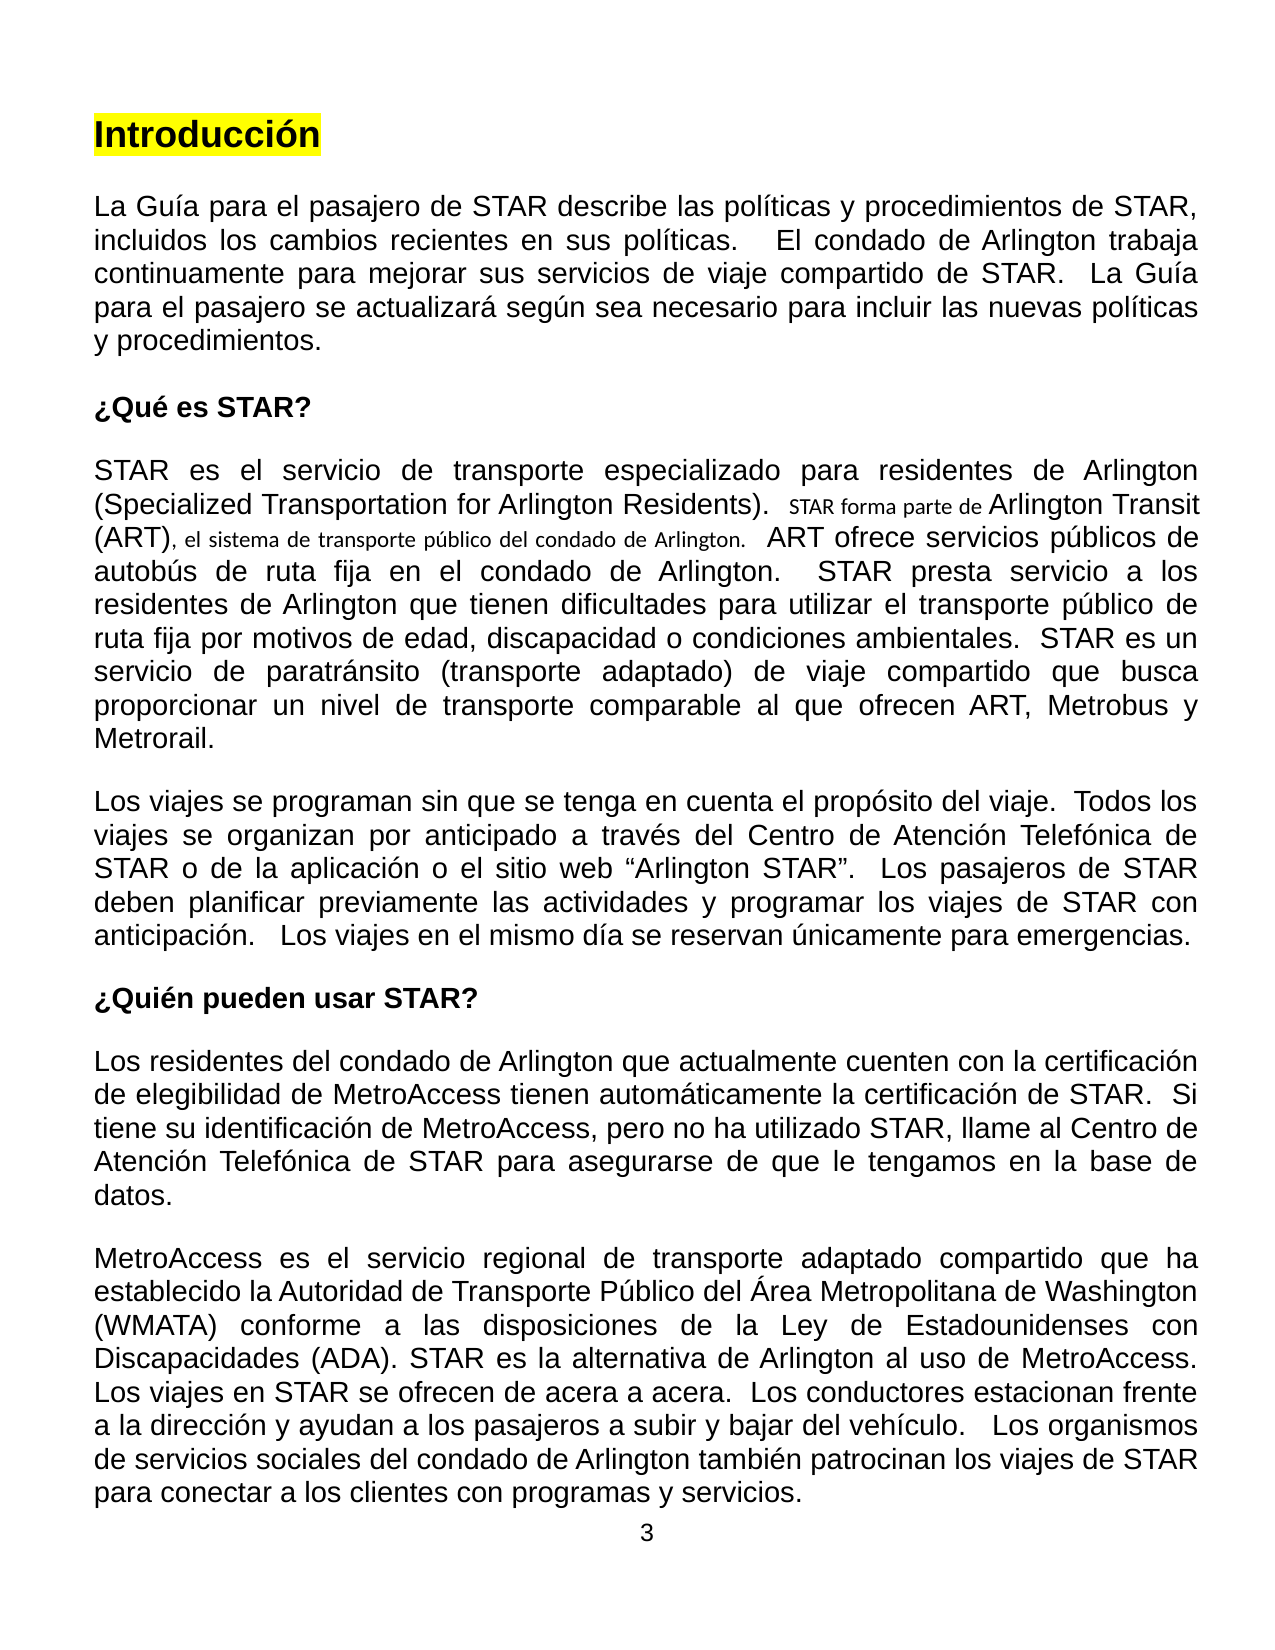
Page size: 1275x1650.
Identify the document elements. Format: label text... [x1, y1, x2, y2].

text Introducción [94, 112, 1200, 156]
text Los viajes se programan sin que se tenga en cuenta el propósito del viaje. Todos los viajes se organizan por anticipado a través del Centro de Atención Telefónica de STAR o de la aplicación o el sitio web “Arlington STAR”. Los pasajeros de STAR deben planificar previamente las actividades y programar los viajes de STAR con anticipación. Los viajes en el mismo día se reservan únicamente para emergencias. [94, 784, 1200, 952]
text ¿Quién pueden usar STAR? [94, 981, 1200, 1014]
text STAR es el servicio de transporte especializado para residentes de Arlington (Specialized Transportation for Arlington Residents). STAR forma parte de Arlington Transit (ART), el sistema de transporte público del condado de Arlington. ART ofrece servicios públicos de autobús de ruta fija en el condado de Arlington. STAR presta servicio a los residentes de Arlington que tienen dificultades para utilizar el transporte público de ruta fija por motivos de edad, discapacidad o condiciones ambientales. STAR es un servicio de paratránsito (transporte adaptado) de viaje compartido que busca proporcionar un nivel de transporte comparable al que ofrecen ART, Metrobus y Metrorail. [94, 453, 1200, 755]
text MetroAccess es el servicio regional de transporte adaptado compartido que ha establecido la Autoridad de Transporte Público del Área Metropolitana de Washington (WMATA) conforme a las disposiciones de la Ley de Estadounidenses con Discapacidades (ADA). STAR es la alternativa de Arlington al uso de MetroAccess. Los viajes en STAR se ofrecen de acera a acera. Los conductores estacionan frente a la dirección y ayudan a los pasajeros a subir y bajar del vehículo. Los organismos de servicios sociales del condado de Arlington también patrocinan los viajes de STAR para conectar a los clientes con programas y servicios. [94, 1241, 1200, 1509]
text ¿Qué es STAR? [94, 390, 1200, 424]
text La Guía para el pasajero de STAR describe las políticas y procedimientos de STAR, incluidos los cambios recientes en sus políticas. El condado de Arlington trabaja continuamente para mejorar sus servicios de viaje compartido de STAR. La Guía para el pasajero se actualizará según sea necesario para incluir las nuevas políticas y procedimientos. [94, 189, 1200, 357]
text Los residentes del condado de Arlington que actualmente cuenten con la certificación de elegibilidad de MetroAccess tienen automáticamente la certificación de STAR. Si tiene su identificación de MetroAccess, pero no ha utilizado STAR, llame al Centro de Atención Telefónica de STAR para asegurarse de que le tengamos en la base de datos. [94, 1044, 1200, 1211]
